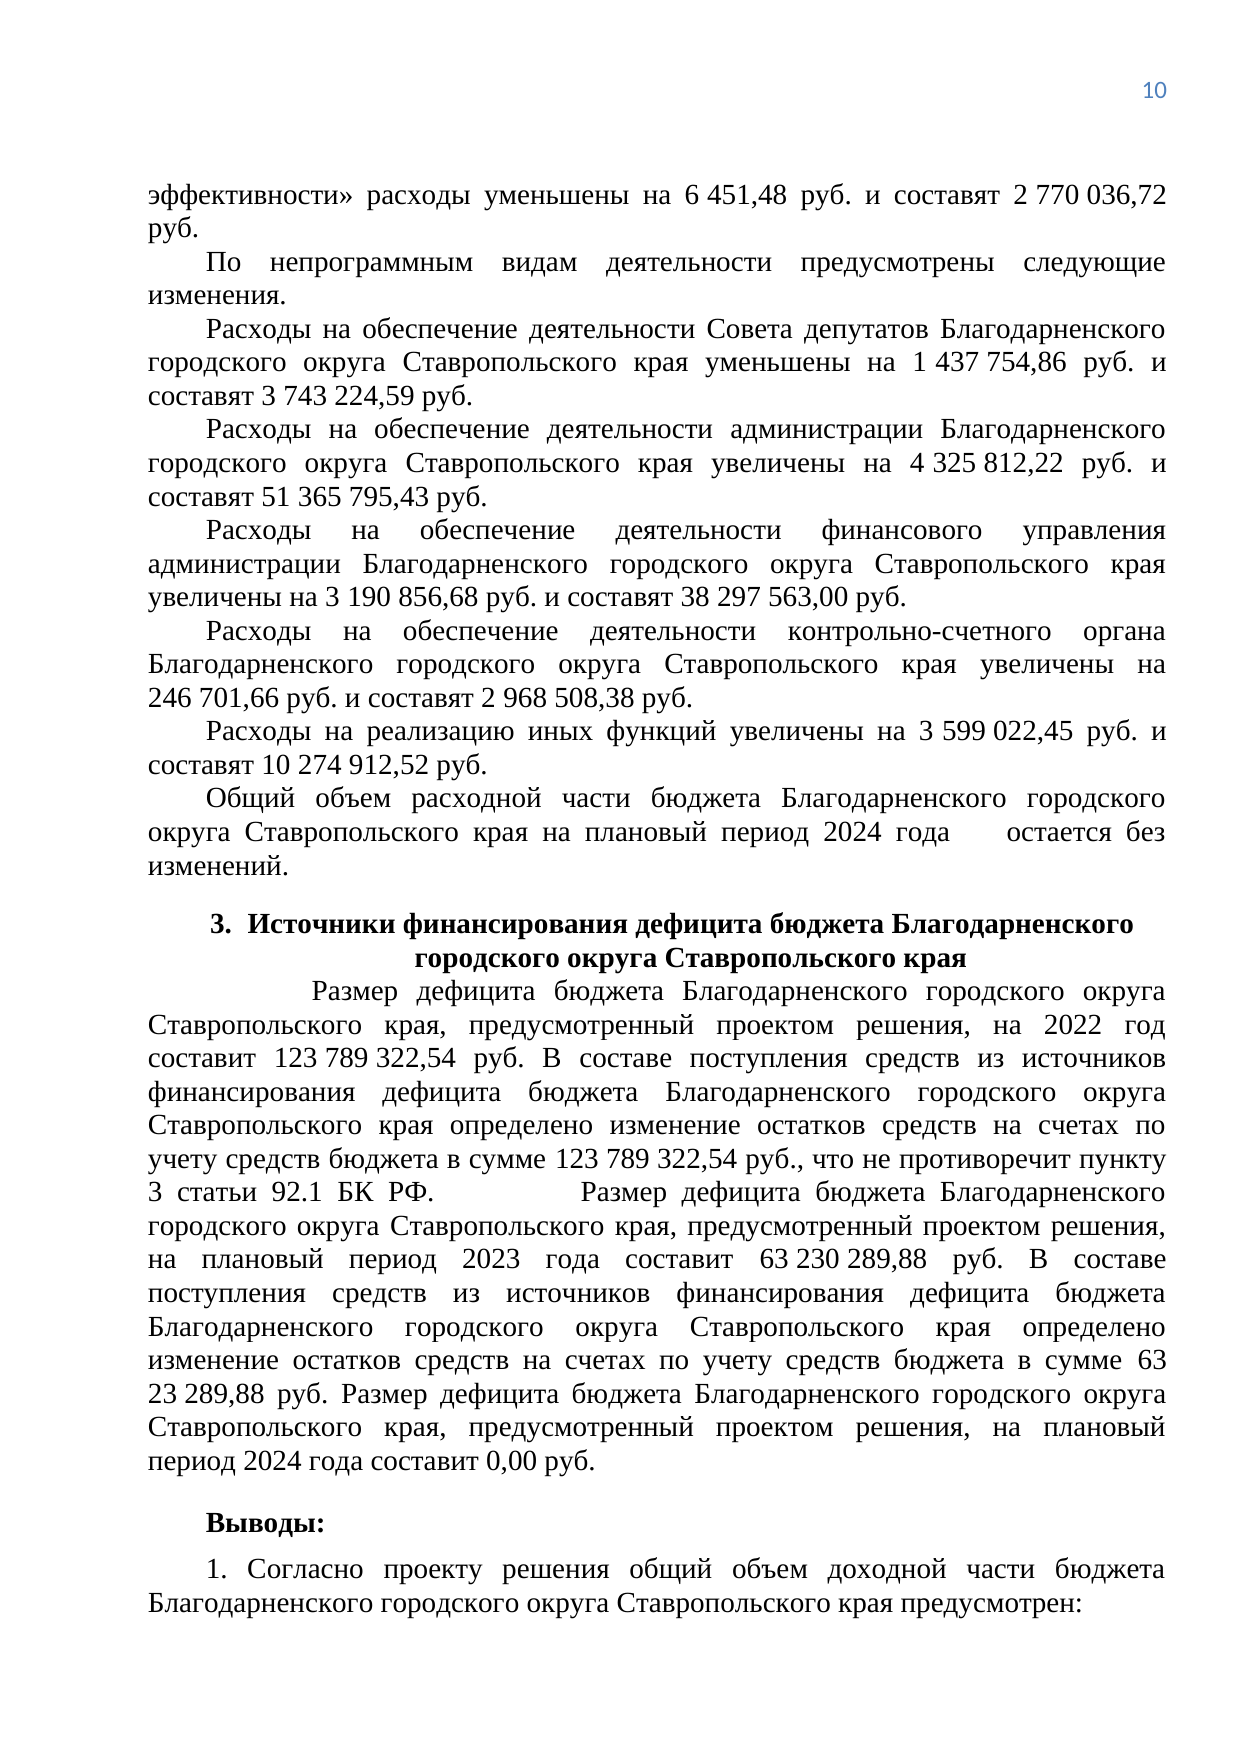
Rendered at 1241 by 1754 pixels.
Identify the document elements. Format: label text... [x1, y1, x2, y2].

text Расходы на обеспечение деятельности Совета депутатов Благодарненского городского округа Ставропольского края уменьшены на 1 437 754,86 руб. и составят 3 743 224,59 руб. [148, 311, 1167, 412]
list Размер дефицита бюджета Благодарненского городского округа Ставропольского края, предусмотренный проектом решения, на 2022 год составит 123 789 322,54 руб. В составе поступления средств из источников финансирования дефицита бюджета Благодарненского городского округа Ставропольского края определено изменение остатков средств на счетах по учету средств бюджета в сумме 123 789 322,54 руб., что не противоречит пункту 3 статьи 92.1 БК РФ. Размер дефицита бюджета Благодарненского городского округа Ставропольского края, предусмотренный проектом решения, на плановый период 2023 года составит 63 230 289,88 руб. В составе поступления средств из источников финансирования дефицита бюджета Благодарненского городского округа Ставропольского края определено изменение остатков средств на счетах по учету средств бюджета в сумме 63 23 289,88 руб. Размер дефицита бюджета Благодарненского городского округа Ставропольского края, предусмотренный проектом решения, на плановый период 2024 года составит 0,00 руб. [148, 973, 1167, 1074]
text Расходы на обеспечение деятельности контрольно-счетного органа Благодарненского городского округа Ставропольского края увеличены на 246 701,66 руб. и составят 2 968 508,38 руб. [148, 613, 1167, 713]
text Выводы: [148, 1506, 1167, 1539]
list Размер дефицита бюджета Благодарненского городского округа Ставропольского края, предусмотренный проектом решения, на 2022 год составит 123 789 322,54 руб. В составе поступления средств из источников финансирования дефицита бюджета Благодарненского городского округа Ставропольского края определено изменение остатков средств на счетах по учету средств бюджета в сумме 123 789 322,54 руб., что не противоречит пункту 3 статьи 92.1 БК РФ. Размер дефицита бюджета Благодарненского городского округа Ставропольского края, предусмотренный проектом решения, на плановый период 2023 года составит 63 230 289,88 руб. В составе поступления средств из источников финансирования дефицита бюджета Благодарненского городского округа Ставропольского края определено изменение остатков средств на счетах по учету средств бюджета в сумме 63 23 289,88 руб. Размер дефицита бюджета Благодарненского городского округа Ставропольского края, предусмотренный проектом решения, на плановый период 2024 года составит 0,00 руб. [148, 1342, 1167, 1476]
text Расходы на обеспечение деятельности администрации Благодарненского городского округа Ставропольского края увеличены на 4 325 812,22 руб. и составят 51 365 795,43 руб. [148, 412, 1167, 512]
text Расходы на реализацию иных функций увеличены на 3 599 022,45 руб. и составят 10 274 912,52 руб. [148, 713, 1167, 781]
list Источники финансирования дефицита бюджета Благодарненского городского округа Ставропольского края [177, 906, 1167, 973]
text 1. Согласно проекту решения общий объем доходной части бюджета Благодарненского городского округа Ставропольского края предусмотрен: [148, 1552, 1167, 1619]
text Расходы на обеспечение деятельности финансового управления администрации Благодарненского городского округа Ставропольского края увеличены на 3 190 856,68 руб. и составят 38 297 563,00 руб. [148, 512, 1167, 613]
list Размер дефицита бюджета Благодарненского городского округа Ставропольского края, предусмотренный проектом решения, на 2022 год составит 123 789 322,54 руб. В составе поступления средств из источников финансирования дефицита бюджета Благодарненского городского округа Ставропольского края определено изменение остатков средств на счетах по учету средств бюджета в сумме 123 789 322,54 руб., что не противоречит пункту 3 статьи 92.1 БК РФ. Размер дефицита бюджета Благодарненского городского округа Ставропольского края, предусмотренный проектом решения, на плановый период 2023 года составит 63 230 289,88 руб. В составе поступления средств из источников финансирования дефицита бюджета Благодарненского городского округа Ставропольского края определено изменение остатков средств на счетах по учету средств бюджета в сумме 63 23 289,88 руб. Размер дефицита бюджета Благодарненского городского округа Ставропольского края, предусмотренный проектом решения, на плановый период 2024 года составит 0,00 руб. [148, 1141, 1167, 1275]
text Общий объем расходной части бюджета Благодарненского городского округа Ставропольского края на плановый период 2024 года остается без изменений. [148, 781, 1167, 881]
text По непрограммным видам деятельности предусмотрены следующие изменения. [148, 244, 1167, 311]
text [148, 177, 1167, 244]
